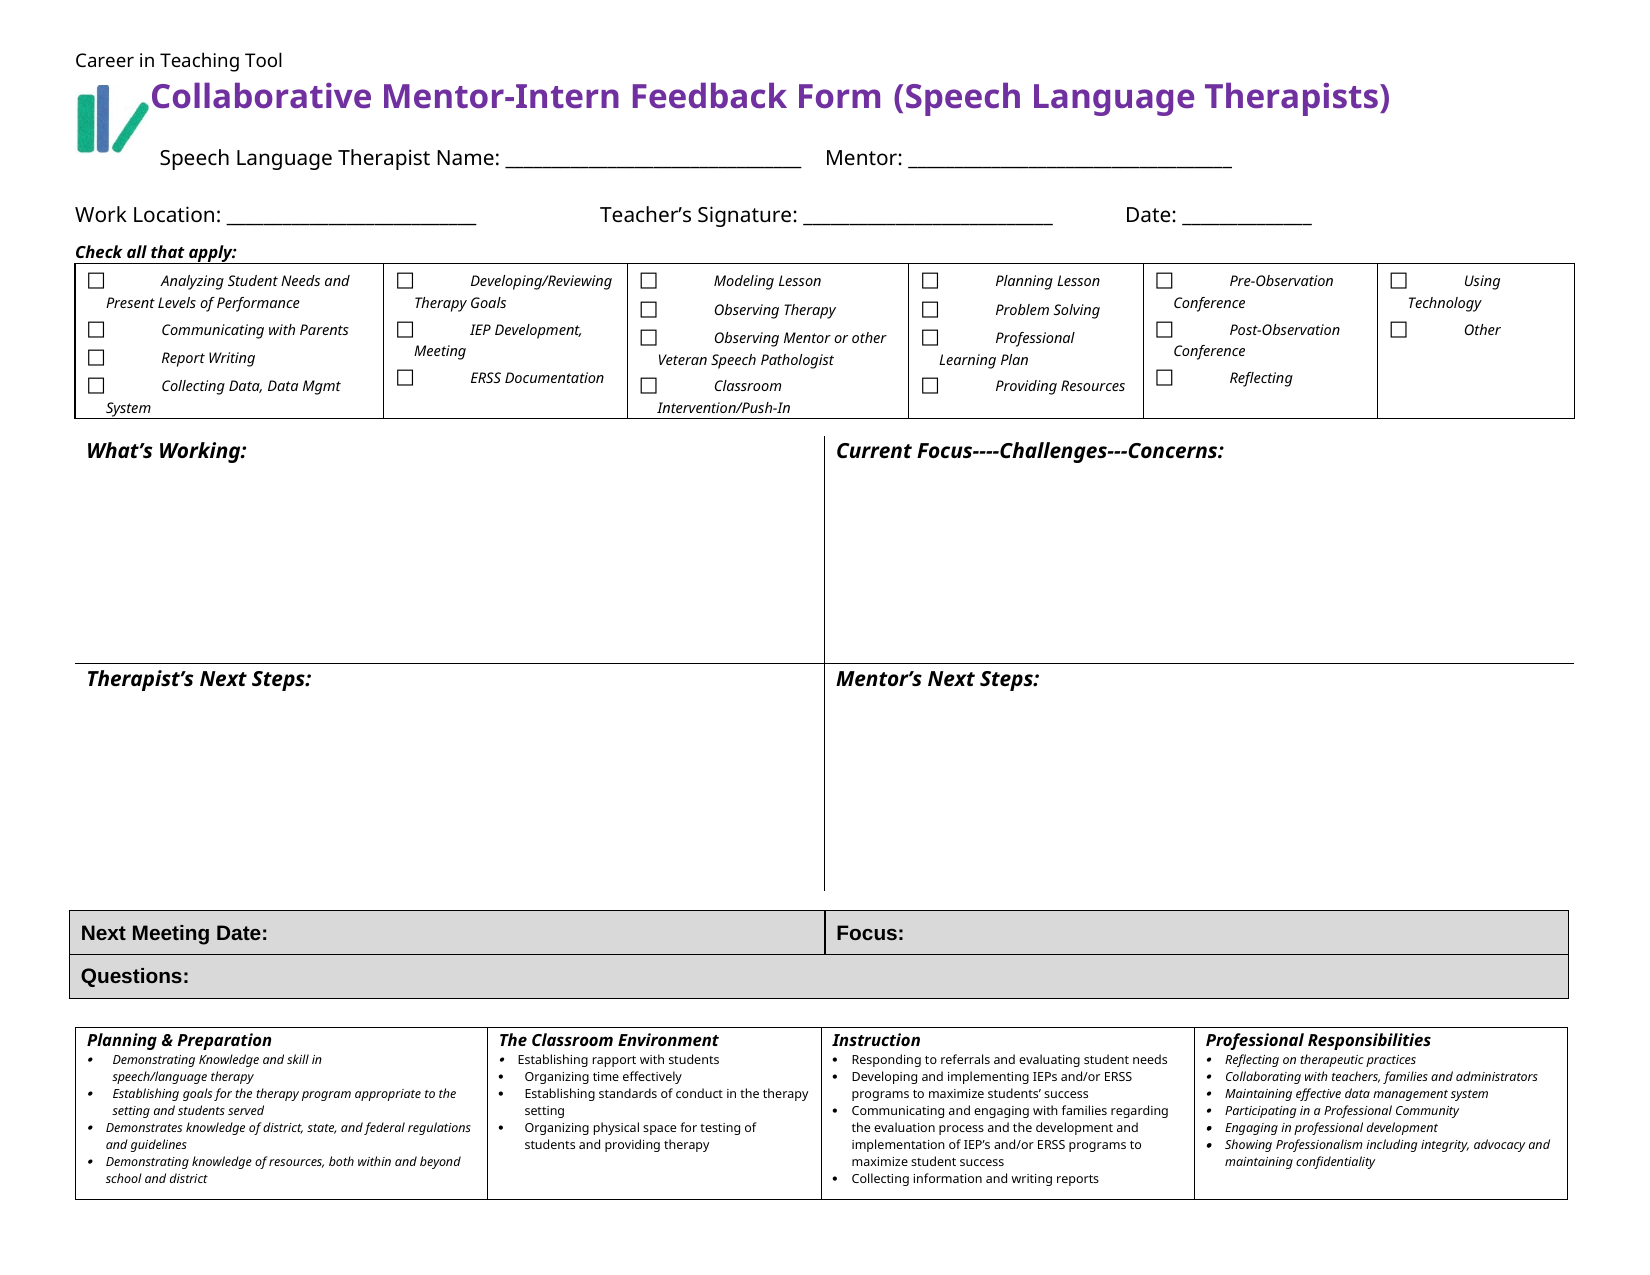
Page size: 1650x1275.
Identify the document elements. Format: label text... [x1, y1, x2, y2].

table_header Next Meeting Date: [70, 911, 824, 954]
table_cell Therapist’s Next Steps: [75, 664, 824, 891]
table_header Focus: [826, 911, 1568, 954]
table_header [76, 1028, 487, 1199]
table_header Current Focus----Challenges---Concerns: [825, 436, 1574, 663]
table_cell Mentor’s Next Steps: [825, 664, 1574, 891]
text Speech Language Therapist Name: ________________________________ Mentor: ___________________________________ [159, 143, 1575, 171]
table_header Developing/Reviewing Therapy Goals IEP Development, Meeting ERSS Documentation [384, 264, 627, 418]
table_header Analyzing Student Needs and Present Levels of Performance Communicating with Parents Report Writing Collecting Data, Data Mgmt System [76, 264, 383, 418]
table_header Pre-Observation Conference Post-Observation Conference Reflecting [1144, 264, 1377, 418]
text Collaborative Mentor-Intern Feedback Form (Speech Language Therapists) [150, 72, 1575, 118]
text Career in Teaching Tool [75, 47, 1584, 72]
table_header What’s Working: [75, 436, 824, 663]
table_header Using Technology Other [1378, 264, 1574, 418]
text Work Location: ___________________________ Teacher’s Signature: ___________________________ Date: ______________ [75, 200, 1575, 228]
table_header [822, 1028, 1194, 1199]
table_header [1195, 1028, 1567, 1199]
table_header Modeling Lesson Observing Therapy Observing Mentor or other Veteran Speech Pathologist Classroom Intervention/Push-In [628, 264, 908, 418]
table_cell Questions: [70, 955, 1568, 998]
picture [75, 85, 149, 154]
text Check all that apply: [75, 241, 1575, 263]
table_header Planning Lesson Problem Solving Professional Learning Plan Providing Resources [909, 264, 1143, 418]
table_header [488, 1028, 821, 1199]
